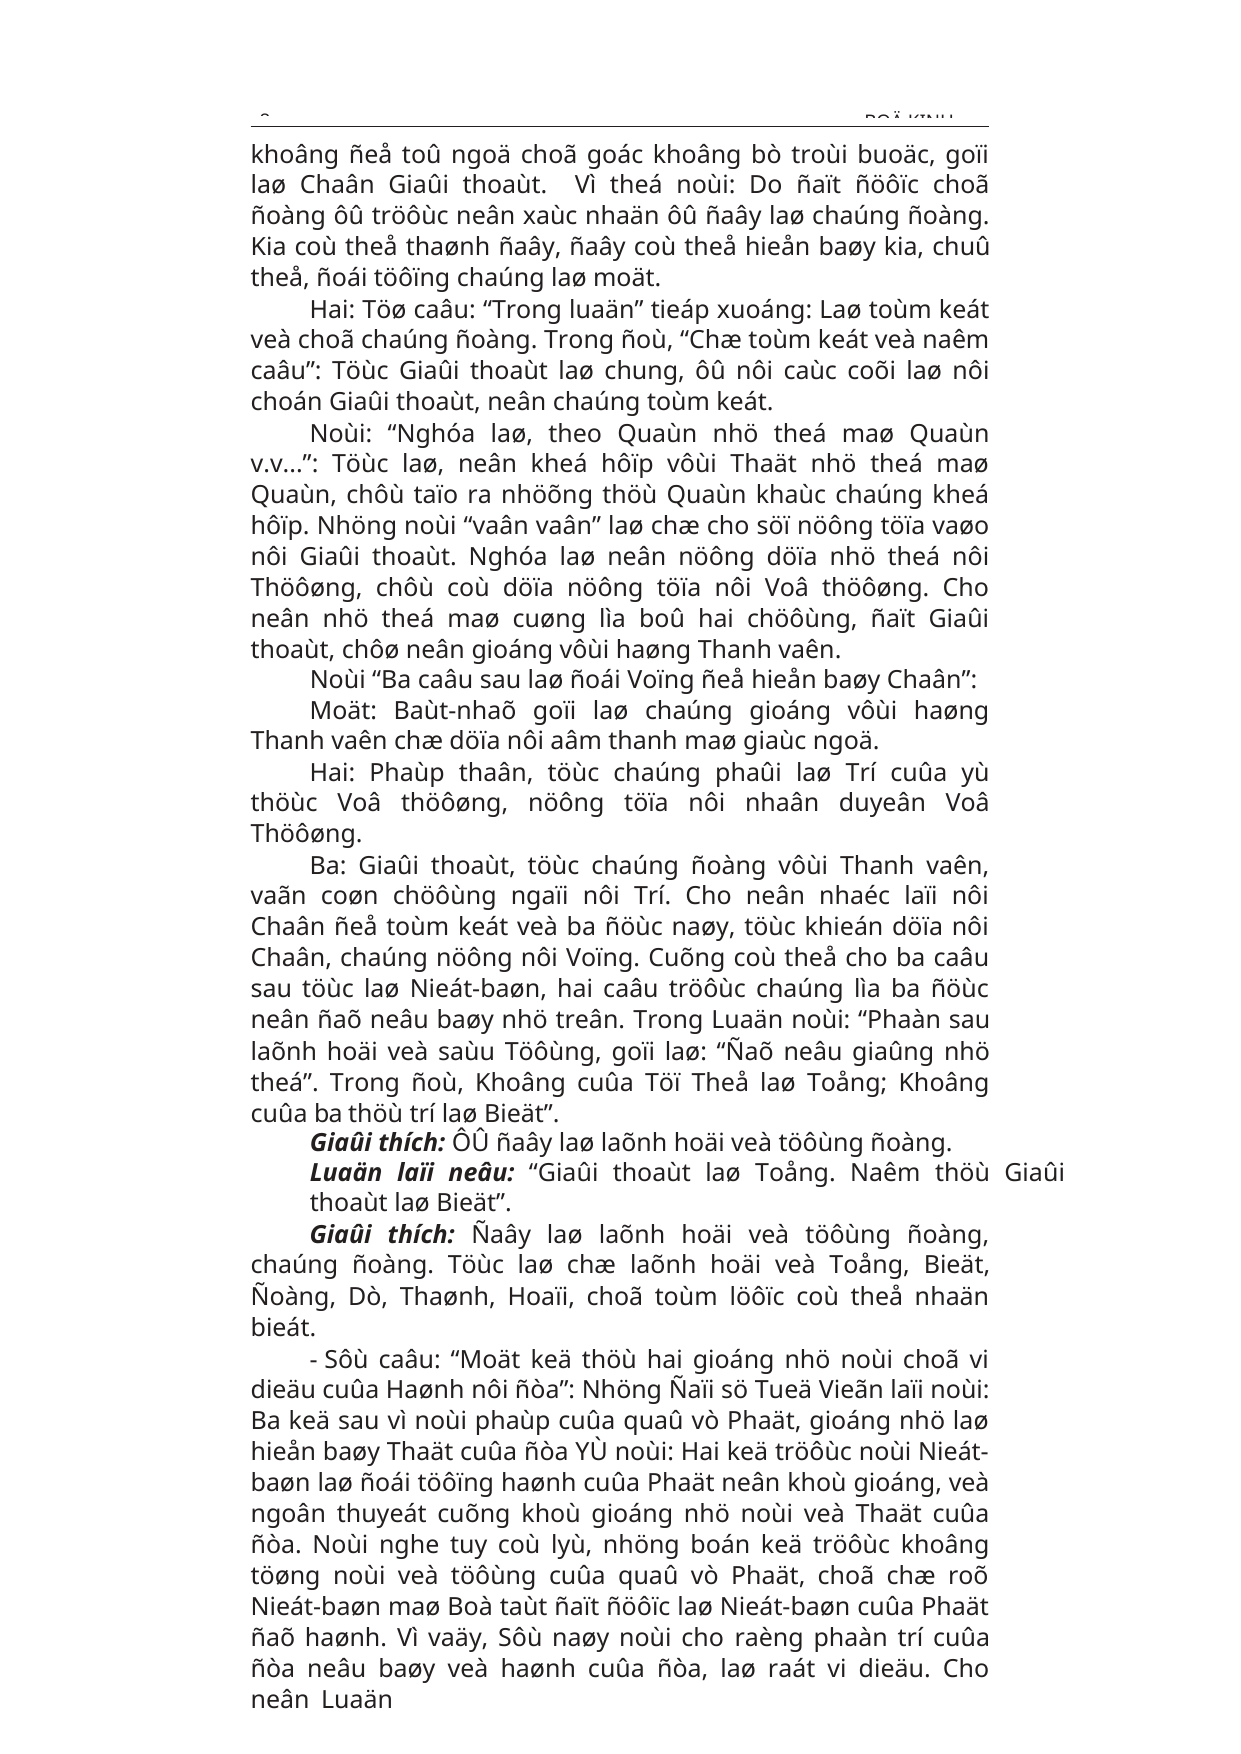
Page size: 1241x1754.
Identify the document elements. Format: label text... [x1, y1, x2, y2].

list Sôù caâu: “Moät keä thöù hai gioáng nhö noùi choã vi dieäu cuûa Haønh nôi ñòa”: Nhöng Ñaïi sö Tueä Vieãn laïi noùi: Ba keä sau vì noùi phaùp cuûa quaû vò Phaät, gioáng nhö laø hieån baøy Thaät cuûa ñòa YÙ noùi: Hai keä tröôùc noùi Nieát- baøn laø ñoái töôïng haønh cuûa Phaät neân khoù gioáng, veà ngoân thuyeát cuõng khoù gioáng nhö noùi veà Thaät cuûa ñòa. Noùi nghe tuy coù lyù, nhöng boán keä tröôùc khoâng töøng noùi veà töôùng cuûa quaû vò Phaät, choã chæ roõ Nieát-baøn maø Boà taùt ñaït ñöôïc laø Nieát-baøn cuûa Phaät ñaõ haønh. Vì vaäy, Sôù naøy noùi cho raèng phaàn trí cuûa ñòa neâu baøy veà haønh cuûa ñòa, laø raát vi dieäu. Cho neân Luaän [250, 1343, 990, 1716]
text khoâng ñeå toû ngoä choã goác khoâng bò troùi buoäc, goïi laø Chaân Giaûi thoaùt. Vì theá noùi: Do ñaït ñöôïc choã ñoàng ôû tröôùc neân xaùc nhaän ôû ñaây laø chaúng ñoàng. Kia coù theå thaønh ñaây, ñaây coù theå hieån baøy kia, chuû theå, ñoái töôïng chaúng laø moät. [250, 138, 990, 293]
text Noùi: “Nghóa laø, theo Quaùn nhö theá maø Quaùn v.v...”: Töùc laø, neân kheá hôïp vôùi Thaät nhö theá maø Quaùn, chôù taïo ra nhöõng thöù Quaùn khaùc chaúng kheá hôïp. Nhöng noùi “vaân vaân” laø chæ cho söï nöông töïa vaøo nôi Giaûi thoaùt. Nghóa laø neân nöông döïa nhö theá nôi Thöôøng, chôù coù döïa nöông töïa nôi Voâ thöôøng. Cho neân nhö theá maø cuøng lìa boû hai chöôùng, ñaït Giaûi thoaùt, chôø neân gioáng vôùi haøng Thanh vaên. [250, 418, 990, 666]
text Giaûi thích: ÔÛ ñaây laø laõnh hoäi veà töôùng ñoàng. [309, 1129, 1065, 1157]
text Giaûi thích: Ñaây laø laõnh hoäi veà töôùng ñoàng, chaúng ñoàng. Töùc laø chæ laõnh hoäi veà Toång, Bieät, Ñoàng, Dò, Thaønh, Hoaïi, choã toùm löôïc coù theå nhaän bieát. [250, 1219, 990, 1343]
text Moät: Baùt-nhaõ goïi laø chaúng gioáng vôùi haøng Thanh vaên chæ döïa nôi aâm thanh maø giaùc ngoä. [250, 695, 990, 757]
text Hai: Phaùp thaân, töùc chaúng phaûi laø Trí cuûa yù thöùc Voâ thöôøng, nöông töïa nôi nhaân duyeân Voâ Thöôøng. [250, 757, 990, 850]
text Hai: Töø caâu: “Trong luaän” tieáp xuoáng: Laø toùm keát veà choã chaúng ñoàng. Trong ñoù, “Chæ toùm keát veà naêm caâu”: Töùc Giaûi thoaùt laø chung, ôû nôi caùc coõi laø nôi choán Giaûi thoaùt, neân chaúng toùm keát. [250, 293, 990, 418]
text Noùi “Ba caâu sau laø ñoái Voïng ñeå hieån baøy Chaân”: [309, 666, 1065, 694]
text Ba: Giaûi thoaùt, töùc chaúng ñoàng vôùi Thanh vaên, vaãn coøn chöôùng ngaïi nôi Trí. Cho neân nhaéc laïi nôi Chaân ñeå toùm keát veà ba ñöùc naøy, töùc khieán döïa nôi Chaân, chaúng nöông nôi Voïng. Cuõng coù theå cho ba caâu sau töùc laø Nieát-baøn, hai caâu tröôùc chaúng lìa ba ñöùc neân ñaõ neâu baøy nhö treân. Trong Luaän noùi: “Phaàn sau laõnh hoäi veà saùu Töôùng, goïi laø: “Ñaõ neâu giaûng nhö theá”. Trong ñoù, Khoâng cuûa Töï Theå laø Toång; Khoâng cuûa ba thöù trí laø Bieät”. [250, 850, 990, 1129]
text Luaän laïi neâu: “Giaûi thoaùt laø Toång. Naêm thöù Giaûi thoaùt laø Bieät”. [309, 1157, 1065, 1218]
